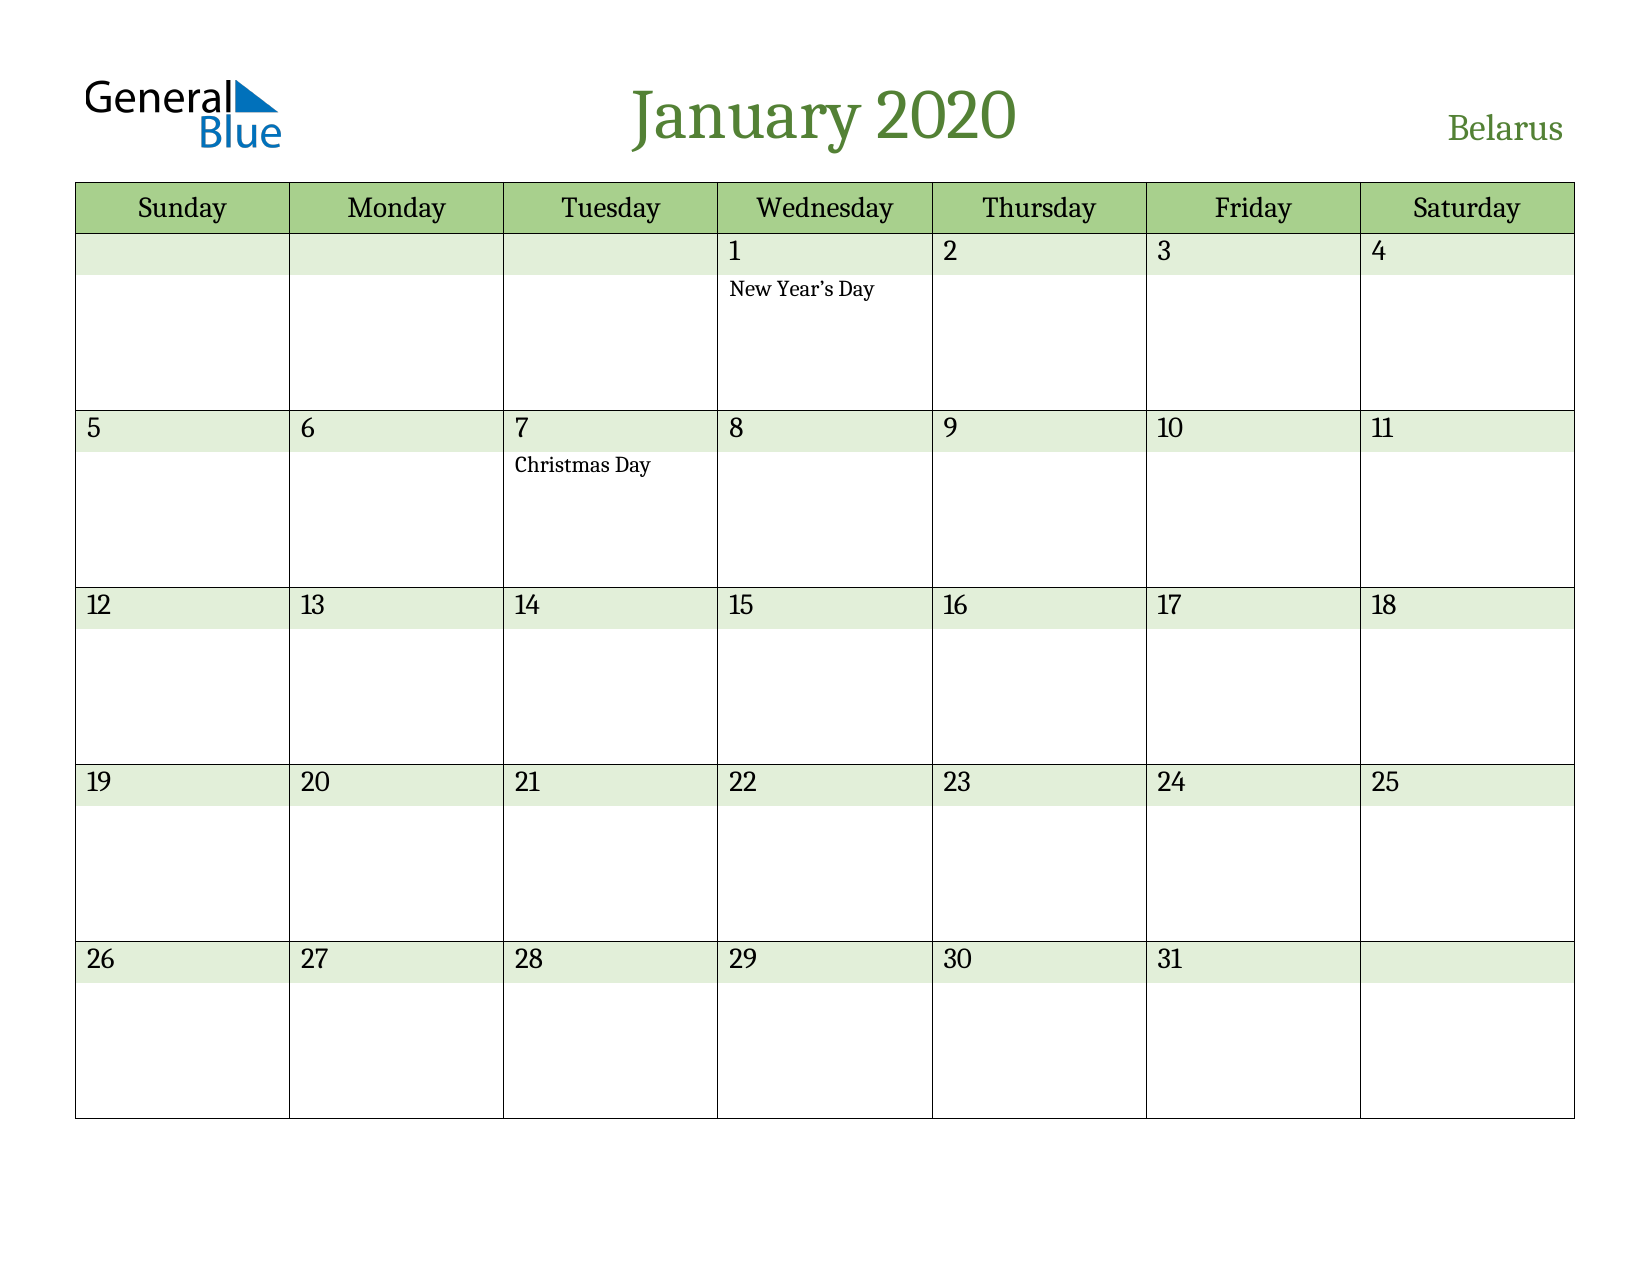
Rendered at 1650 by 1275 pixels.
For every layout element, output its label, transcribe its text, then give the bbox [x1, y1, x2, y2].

table_cell 28 [504, 942, 717, 983]
table_cell 26 [76, 942, 289, 983]
table_cell [1361, 806, 1574, 941]
table_cell 5 [76, 411, 289, 452]
table_cell Tuesday [504, 183, 717, 233]
table_cell 27 [290, 942, 503, 983]
table_cell 6 [290, 411, 503, 452]
table_cell 2 [933, 234, 1146, 275]
table_cell 16 [933, 588, 1146, 629]
table_cell [718, 629, 932, 764]
table_header January 2020 [504, 75, 1146, 182]
table_cell 8 [718, 411, 932, 452]
table_cell [504, 806, 717, 941]
table_cell Thursday [933, 183, 1146, 233]
table_cell 20 [290, 765, 503, 806]
table_cell 17 [1147, 588, 1360, 629]
table_cell [76, 806, 289, 941]
table_cell 11 [1361, 411, 1574, 452]
table_cell 29 [718, 942, 932, 983]
table_cell Friday [1147, 183, 1360, 233]
table_cell [1147, 629, 1360, 764]
table_cell 25 [1361, 765, 1574, 806]
table_cell Monday [290, 183, 503, 233]
table_cell [933, 983, 1146, 1118]
table_cell [933, 806, 1146, 941]
table_cell 24 [1147, 765, 1360, 806]
table_cell [504, 983, 717, 1118]
table_cell 12 [76, 588, 289, 629]
table_cell [1147, 275, 1360, 410]
table_cell [290, 275, 503, 410]
table_cell [718, 806, 932, 941]
table_cell [1361, 275, 1574, 410]
table_cell Christmas Day [504, 452, 717, 587]
table_header Belarus [1146, 75, 1574, 182]
table_cell 15 [718, 588, 932, 629]
table_cell [718, 452, 932, 587]
table_cell [933, 275, 1146, 410]
table_cell 30 [933, 942, 1146, 983]
table_cell 19 [76, 765, 289, 806]
table_cell 22 [718, 765, 932, 806]
table_cell [1361, 452, 1574, 587]
table_cell [933, 629, 1146, 764]
table_cell 18 [1361, 588, 1574, 629]
table_cell [290, 234, 503, 275]
table_cell [76, 452, 289, 587]
table_cell [504, 234, 717, 275]
table_cell 23 [933, 765, 1146, 806]
table_cell New Year’s Day [718, 275, 932, 410]
table_cell 4 [1361, 234, 1574, 275]
table_cell [1361, 629, 1574, 764]
table_cell 1 [718, 234, 932, 275]
table_cell [76, 275, 289, 410]
picture [86, 80, 281, 148]
table_cell [1147, 983, 1360, 1118]
table_cell 7 [504, 411, 717, 452]
table_cell 13 [290, 588, 503, 629]
table_cell [1361, 983, 1574, 1118]
table_cell [1361, 942, 1574, 983]
table_cell 10 [1147, 411, 1360, 452]
table_cell [1147, 452, 1360, 587]
table_cell [504, 275, 717, 410]
table_cell 21 [504, 765, 717, 806]
table_cell [76, 983, 289, 1118]
table_cell Wednesday [718, 183, 932, 233]
table_cell [290, 452, 503, 587]
table_header [76, 75, 503, 182]
table_cell Saturday [1361, 183, 1574, 233]
table_cell [290, 983, 503, 1118]
table_cell 3 [1147, 234, 1360, 275]
table_cell [290, 806, 503, 941]
table_cell 9 [933, 411, 1146, 452]
table_cell [76, 234, 289, 275]
table_cell [1147, 806, 1360, 941]
table_cell [290, 629, 503, 764]
table_cell Sunday [76, 183, 289, 233]
table_cell [933, 452, 1146, 587]
table_cell [718, 983, 932, 1118]
table_cell 14 [504, 588, 717, 629]
table_cell [76, 629, 289, 764]
table_cell [504, 629, 717, 764]
table_cell 31 [1147, 942, 1360, 983]
